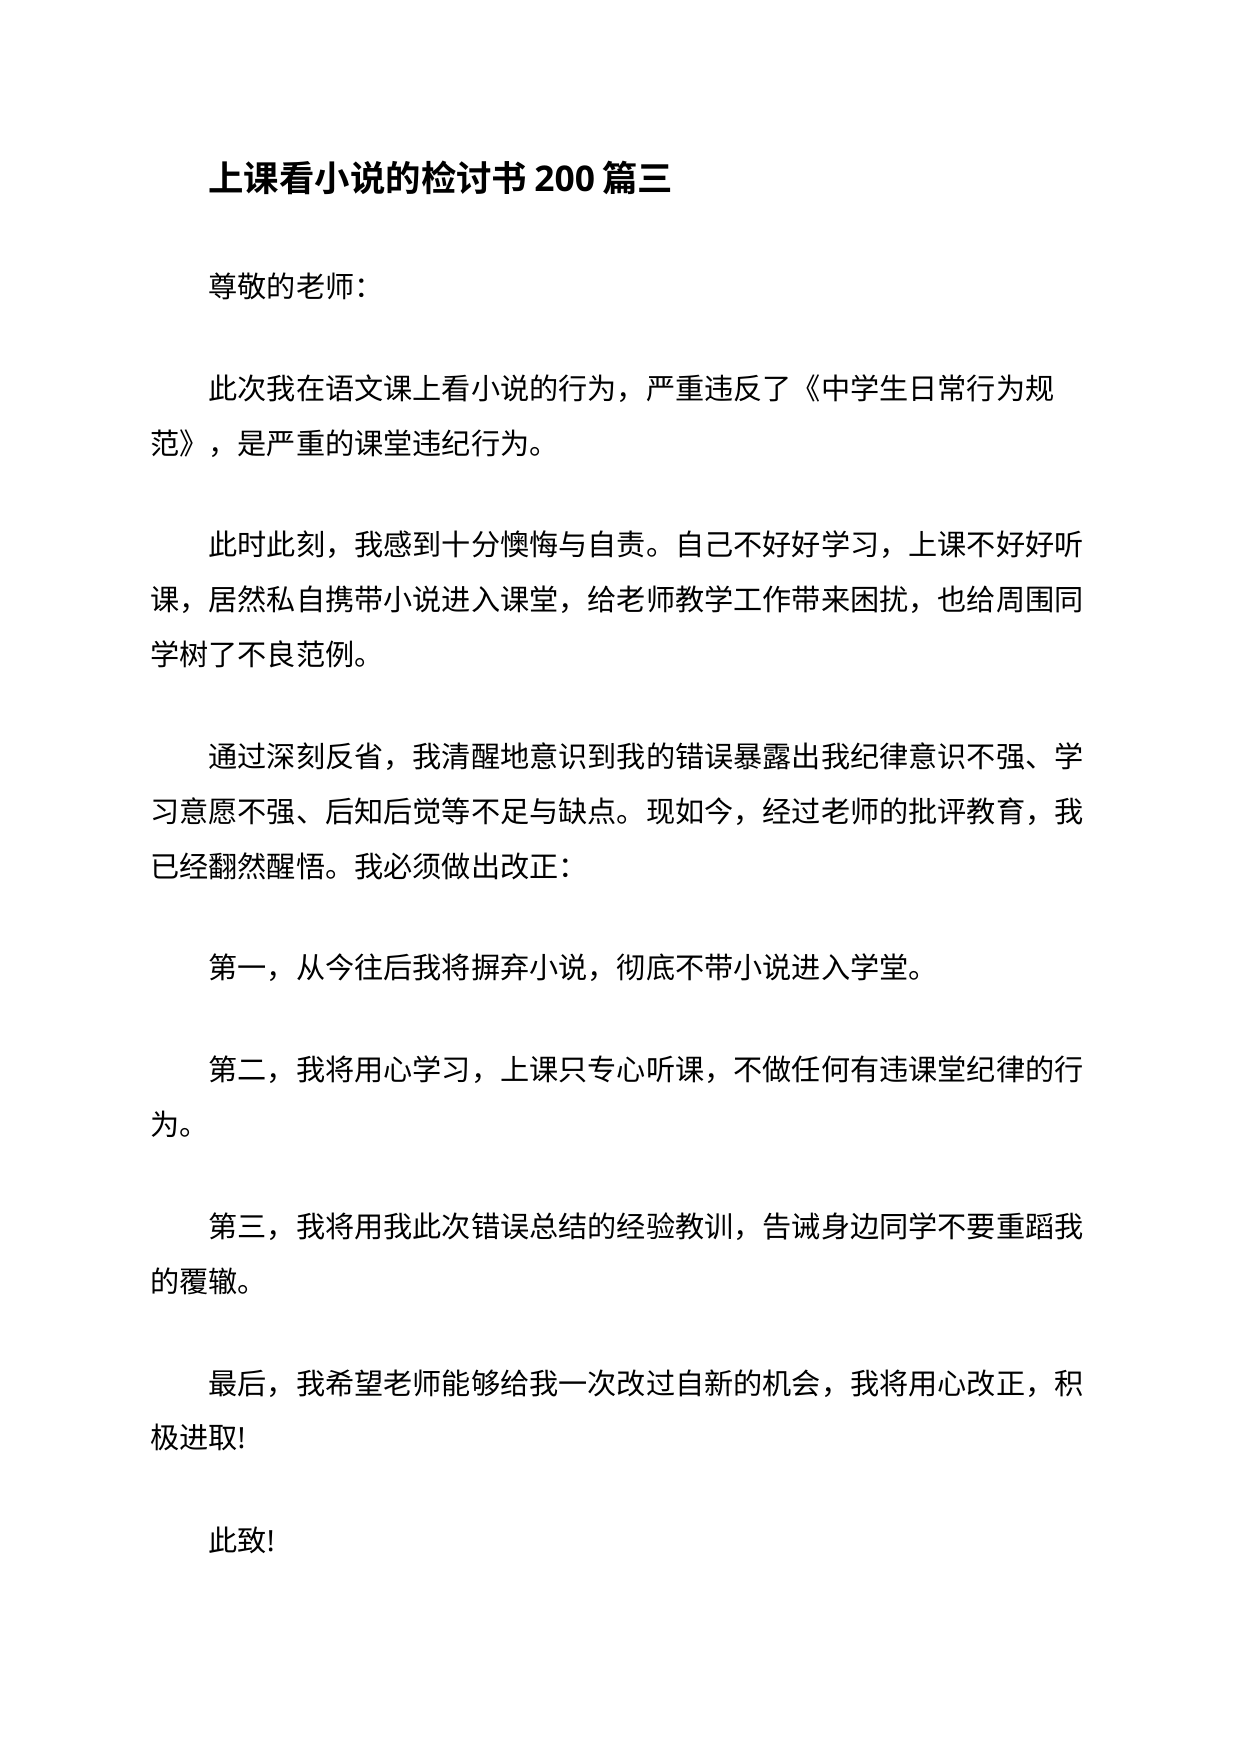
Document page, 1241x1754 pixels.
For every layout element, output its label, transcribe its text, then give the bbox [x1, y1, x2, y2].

text 此致! [150, 1517, 1090, 1559]
text 第一，从今往后我将摒弃小说，彻底不带小说进入学堂。 [150, 945, 1090, 987]
text 第二，我将用心学习，上课只专心听课，不做任何有违课堂纪律的行为。 [150, 1047, 1090, 1144]
text 最后，我希望老师能够给我一次改过自新的机会，我将用心改正，积极进取! [150, 1360, 1090, 1457]
text 上课看小说的检讨书200篇三 [150, 150, 1090, 201]
text 尊敬的老师： [150, 263, 1090, 306]
text 通过深刻反省，我清醒地意识到我的错误暴露出我纪律意识不强、学习意愿不强、后知后觉等不足与缺点。现如今，经过老师的批评教育，我已经翻然醒悟。我必须做出改正： [150, 733, 1090, 886]
text 第三，我将用我此次错误总结的经验教训，告诫身边同学不要重蹈我的覆辙。 [150, 1203, 1090, 1301]
text 此时此刻，我感到十分懊悔与自责。自己不好好学习，上课不好好听课，居然私自携带小说进入课堂，给老师教学工作带来困扰，也给周围同学树了不良范例。 [150, 522, 1090, 674]
text 此次我在语文课上看小说的行为，严重违反了《中学生日常行为规范》，是严重的课堂违纪行为。 [150, 365, 1090, 462]
